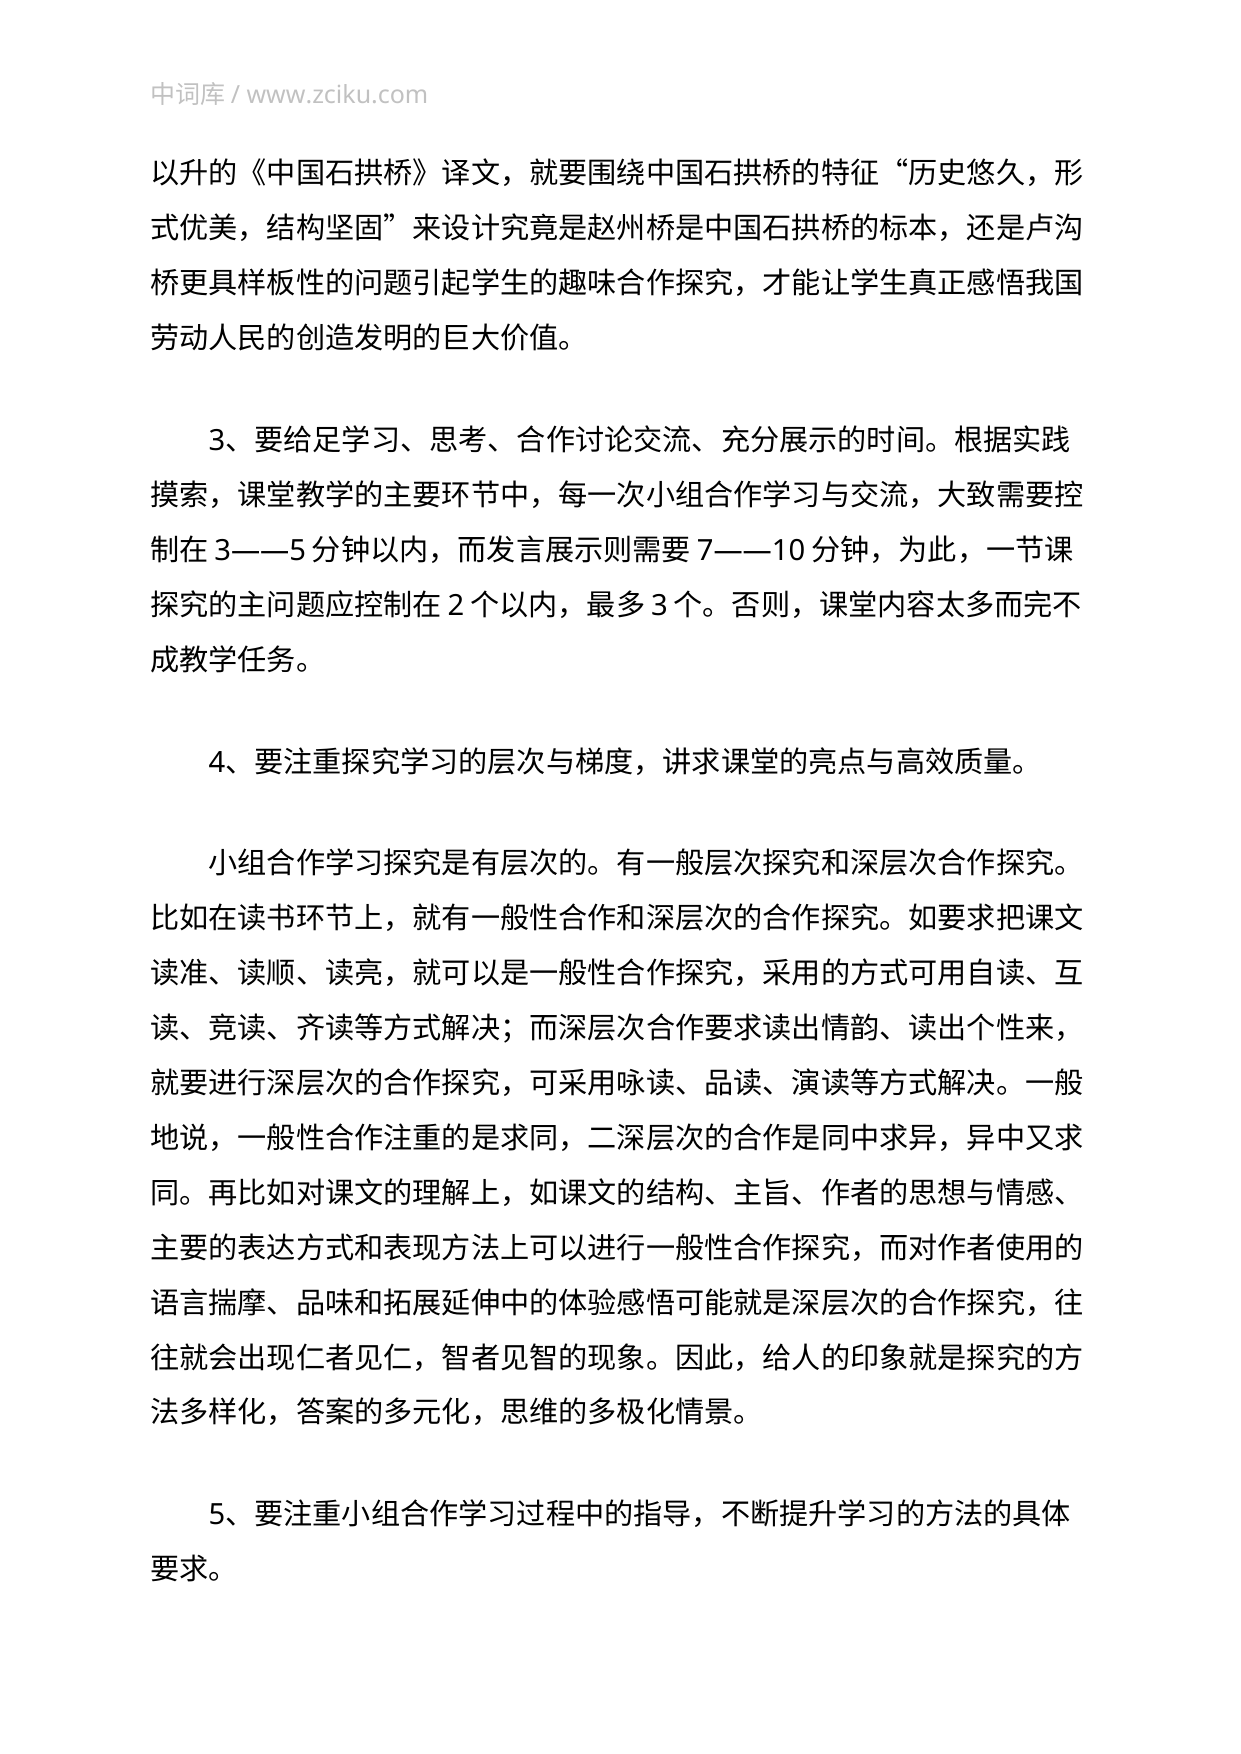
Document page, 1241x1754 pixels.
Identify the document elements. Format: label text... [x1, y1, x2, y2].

text 5、要注重小组合作学习过程中的指导，不断提升学习的方法的具体要求。 [150, 1491, 1090, 1588]
text 3、要给足学习、思考、合作讨论交流、充分展示的时间。根据实践摸索，课堂教学的主要环节中，每一次小组合作学习与交流，大致需要控制在3——5分钟以内，而发言展示则需要7——10分钟，为此，一节课探究的主问题应控制在2个以内，最多3个。否则，课堂内容太多而完不成教学任务。 [150, 416, 1090, 679]
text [150, 150, 1090, 357]
text 小组合作学习探究是有层次的。有一般层次探究和深层次合作探究。比如在读书环节上，就有一般性合作和深层次的合作探究。如要求把课文读准、读顺、读亮，就可以是一般性合作探究，采用的方式可用自读、互读、竞读、齐读等方式解决；而深层次合作要求读出情韵、读出个性来，就要进行深层次的合作探究，可采用咏读、品读、演读等方式解决。一般地说，一般性合作注重的是求同，二深层次的合作是同中求异，异中又求同。再比如对课文的理解上，如课文的结构、主旨、作者的思想与情感、主要的表达方式和表现方法上可以进行一般性合作探究，而对作者使用的语言揣摩、品味和拓展延伸中的体验感悟可能就是深层次的合作探究，往往就会出现仁者见仁，智者见智的现象。因此，给人的印象就是探究的方法多样化，答案的多元化，思维的多极化情景。 [150, 840, 1090, 1431]
text 4、要注重探究学习的层次与梯度，讲求课堂的亮点与高效质量。 [150, 738, 1090, 781]
